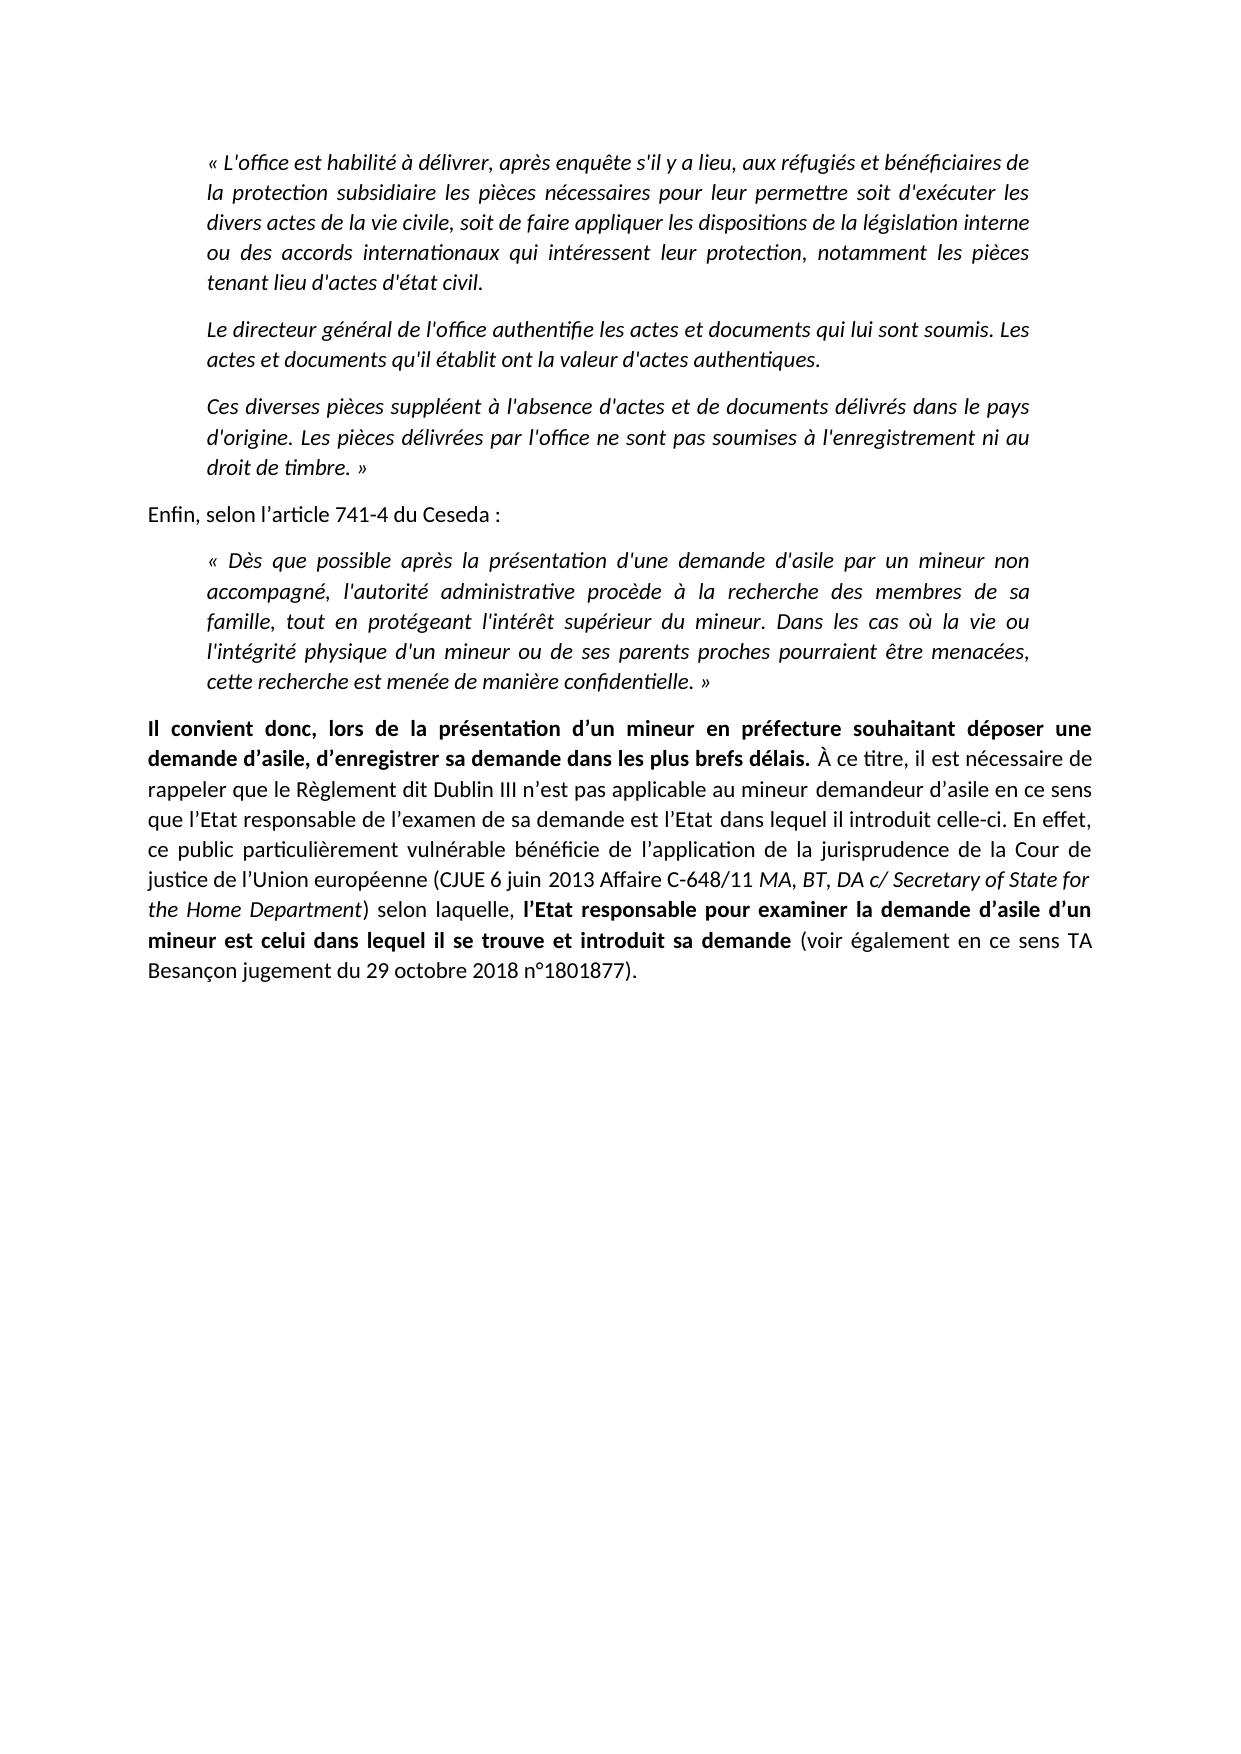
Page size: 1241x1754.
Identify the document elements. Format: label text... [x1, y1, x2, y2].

text « Dès que possible après la présentation d'une demande d'asile par un mineur non accompagné, l'autorité administrative procède à la recherche des membres de sa famille, tout en protégeant l'intérêt supérieur du mineur. Dans les cas où la vie ou l'intégrité physique d'un mineur ou de ses parents proches pourraient être menacées, cette recherche est menée de manière confidentielle. » [207, 547, 1033, 695]
text Le directeur général de l'office authentifie les actes et documents qui lui sont soumis. Les actes et documents qu'il établit ont la valeur d'actes authentiques. [207, 315, 1033, 373]
text Ces diverses pièces suppléent à l'absence d'actes et de documents délivrés dans le pays d'origine. Les pièces délivrées par l'office ne sont pas soumises à l'enregistrement ni au droit de timbre. » [207, 392, 1033, 481]
text Enfin, selon l’article 741-4 du Ceseda : [148, 500, 1093, 528]
text Il convient donc, lors de la présentation d’un mineur en préfecture souhaitant déposer une demande d’asile, d’enregistrer sa demande dans les plus brefs délais. À ce titre, il est nécessaire de rappeler que le Règlement dit Dublin III n’est pas applicable au mineur demandeur d’asile en ce sens que l’Etat responsable de l’examen de sa demande est l’Etat dans lequel il introduit celle-ci. En effet, ce public particulièrement vulnérable bénéficie de l’application de la jurisprudence de la Cour de justice de l’Union européenne (CJUE 6 juin 2013 Affaire C-648/11 MA, BT, DA c/ Secretary of State for the Home Department) selon laquelle, l’Etat responsable pour examiner la demande d’asile d’un mineur est celui dans lequel il se trouve et introduit sa demande (voir également en ce sens TA Besançon jugement du 29 octobre 2018 n°1801877). [148, 714, 1093, 984]
text « L'office est habilité à délivrer, après enquête s'il y a lieu, aux réfugiés et bénéficiaires de la protection subsidiaire les pièces nécessaires pour leur permettre soit d'exécuter les divers actes de la vie civile, soit de faire appliquer les dispositions de la législation interne ou des accords internationaux qui intéressent leur protection, notamment les pièces tenant lieu d'actes d'état civil. [207, 148, 1033, 296]
